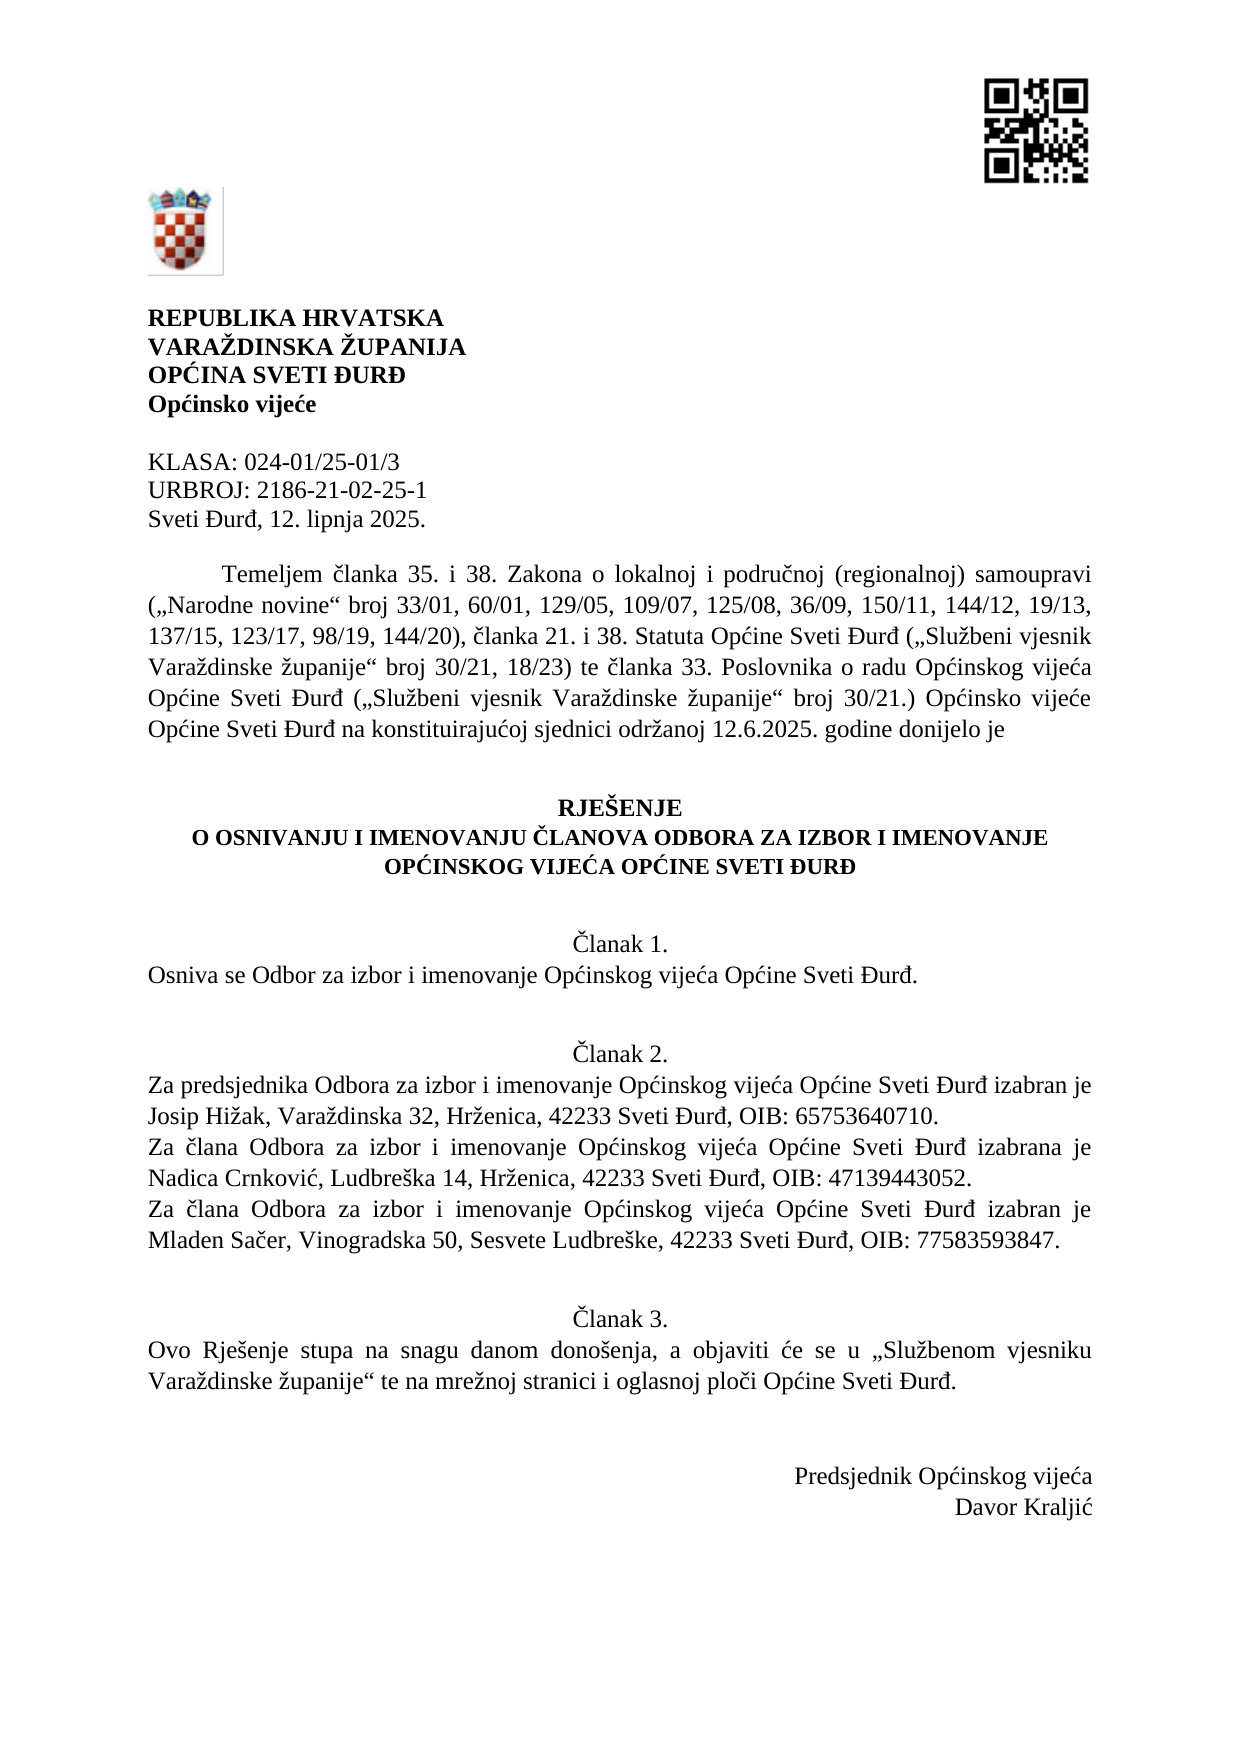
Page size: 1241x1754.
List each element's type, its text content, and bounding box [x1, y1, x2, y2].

text Ovo Rješenje stupa na snagu danom donošenja, a objaviti će se u „Službenom vjesniku Varaždinske županije“ te na mrežnoj stranici i oglasnoj ploči Općine Sveti Đurđ. [148, 1335, 1093, 1394]
text URBROJ: 2186-21-02-25-1 [148, 475, 1093, 504]
text REPUBLIKA HRVATSKA [148, 303, 1093, 332]
text VARAŽDINSKA ŽUPANIJA [148, 332, 1093, 360]
text Za člana Odbora za izbor i imenovanje Općinskog vijeća Općine Sveti Đurđ izabran je Mladen Sačer, Vinogradska 50, Sesvete Ludbreške, 42233 Sveti Đurđ, OIB: 77583593847. [148, 1194, 1093, 1254]
text Članak 1. [148, 929, 1093, 958]
text O OSNIVANJU I IMENOVANJU ČLANOVA ODBORA ZA IZBOR I IMENOVANJE OPĆINSKOG VIJEĆA OPĆINE SVETI ĐURĐ [148, 824, 1093, 879]
text OPĆINA SVETI ĐURĐ [148, 360, 1093, 389]
text KLASA: 024-01/25-01/3 [148, 447, 1093, 475]
text Za člana Odbora za izbor i imenovanje Općinskog vijeća Općine Sveti Đurđ izabrana je Nadica Crnković, Ludbreška 14, Hrženica, 42233 Sveti Đurđ, OIB: 47139443052. [148, 1132, 1093, 1192]
text Općinsko vijeće [148, 389, 1093, 418]
picture [147, 187, 225, 277]
text Osniva se Odbor za izbor i imenovanje Općinskog vijeća Općine Sveti Đurđ. [148, 960, 1093, 989]
text Za predsjednika Odbora za izbor i imenovanje Općinskog vijeća Općine Sveti Đurđ izabran je Josip Hižak, Varaždinska 32, Hrženica, 42233 Sveti Đurđ, OIB: 65753640710. [148, 1070, 1093, 1129]
text Sveti Đurđ, 12. lipnja 2025. [148, 504, 1093, 533]
picture [980, 75, 1093, 188]
text Davor Kraljić [148, 1492, 1093, 1521]
text Predsjednik Općinskog vijeća [148, 1461, 1093, 1490]
text Članak 3. [148, 1304, 1093, 1332]
text RJEŠENJE [148, 793, 1093, 822]
text Članak 2. [148, 1039, 1093, 1067]
text Temeljem članka 35. i 38. Zakona o lokalnoj i područnoj (regionalnoj) samoupravi („Narodne novine“ broj 33/01, 60/01, 129/05, 109/07, 125/08, 36/09, 150/11, 144/12, 19/13, 137/15, 123/17, 98/19, 144/20), članka 21. i 38. Statuta Općine Sveti Đurđ („Službeni vjesnik Varaždinske županije“ broj 30/21, 18/23) te članka 33. Poslovnika o radu Općinskog vijeća Općine Sveti Đurđ („Službeni vjesnik Varaždinske županije“ broj 30/21.) Općinsko vijeće Općine Sveti Đurđ na konstituirajućoj sjednici održanoj 12.6.2025. godine donijelo je [148, 559, 1093, 743]
